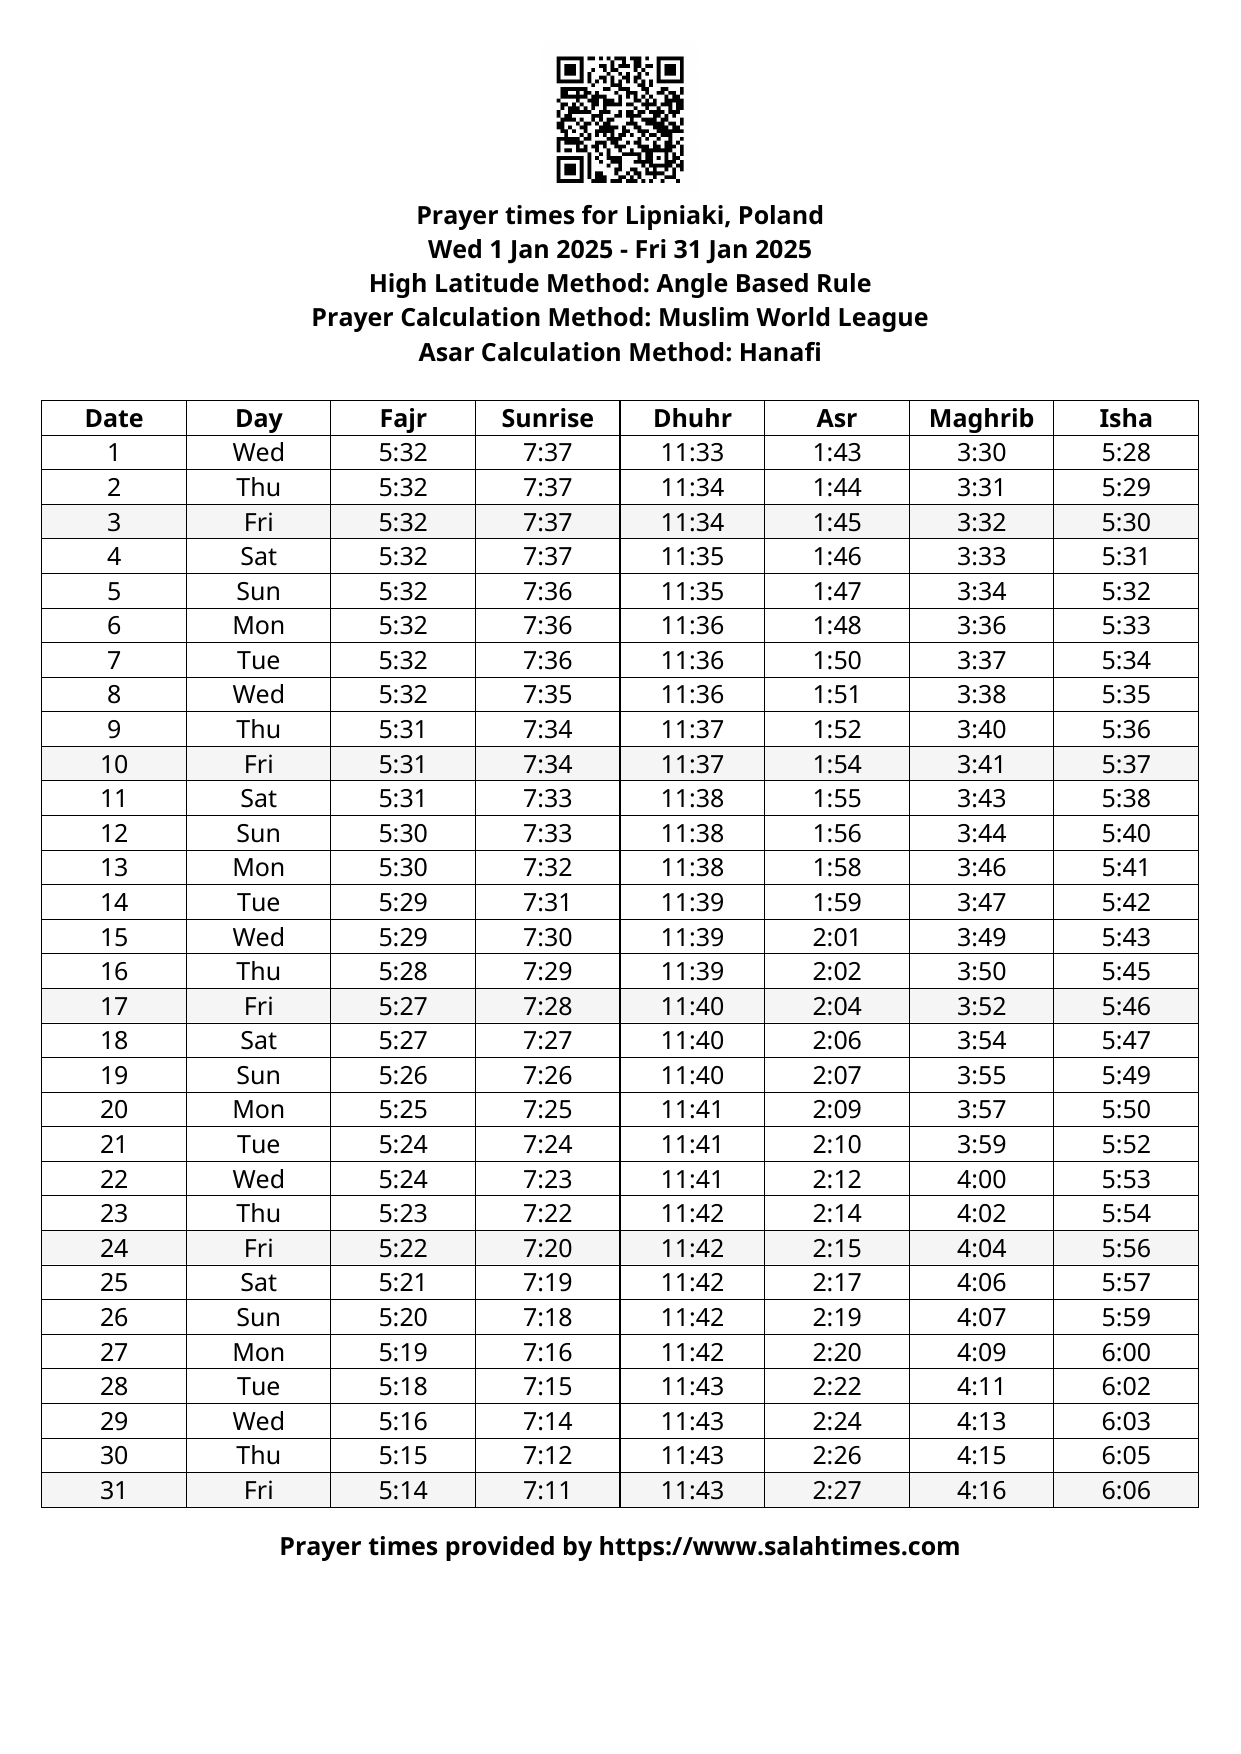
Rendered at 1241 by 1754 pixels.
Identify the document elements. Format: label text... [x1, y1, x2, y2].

table_cell 3:43 [910, 781, 1053, 815]
table_cell 3:47 [910, 885, 1053, 919]
table_cell 11:38 [621, 781, 764, 815]
table_cell 5:49 [1054, 1058, 1198, 1092]
table_cell 5:32 [1054, 574, 1198, 607]
table_cell 11:36 [621, 678, 764, 711]
table_cell 11:37 [621, 747, 764, 780]
table_cell 16 [42, 954, 186, 988]
table_cell 5:21 [331, 1266, 475, 1299]
table_cell 3:33 [910, 539, 1053, 573]
table_cell 11:35 [621, 539, 764, 573]
table_cell 2:24 [765, 1404, 909, 1437]
text Asar Calculation Method: Hanafi [42, 334, 1198, 368]
table_cell Sat [187, 539, 330, 573]
table_cell 11:33 [621, 436, 764, 469]
table_cell 2:02 [765, 954, 909, 988]
table_cell Mon [187, 1335, 330, 1368]
table_cell 3:37 [910, 643, 1053, 677]
table_cell 1:54 [765, 747, 909, 780]
table_cell 5:26 [331, 1058, 475, 1092]
table_cell 1:58 [765, 851, 909, 884]
table_cell 11:36 [621, 609, 764, 642]
table_cell 24 [42, 1231, 186, 1264]
table_cell 5:32 [331, 539, 475, 573]
table_cell 5:32 [331, 678, 475, 711]
table_header Asr [765, 401, 909, 434]
table_cell 5:24 [331, 1127, 475, 1161]
table_cell 11:43 [621, 1439, 764, 1472]
table_cell 7:34 [476, 712, 619, 746]
text Prayer times provided by https://www.salahtimes.com [42, 1528, 1198, 1563]
table_cell 3 [42, 505, 186, 538]
table_cell 5:46 [1054, 989, 1198, 1022]
table_cell 13 [42, 851, 186, 884]
table_cell 2:22 [765, 1369, 909, 1403]
table_cell Sun [187, 1300, 330, 1334]
table_cell 11:39 [621, 920, 764, 953]
table_cell 7:31 [476, 885, 619, 919]
table_cell 11:41 [621, 1127, 764, 1161]
table_header Sunrise [476, 401, 619, 434]
table_cell Tue [187, 1127, 330, 1161]
table_cell 11:36 [621, 643, 764, 677]
table_cell 5:45 [1054, 954, 1198, 988]
table_header Day [187, 401, 330, 434]
table_cell 5:27 [331, 989, 475, 1022]
table_cell 12 [42, 816, 186, 849]
text Prayer Calculation Method: Muslim World League [42, 300, 1198, 334]
table_cell 7:30 [476, 920, 619, 953]
table_cell 11:35 [621, 574, 764, 607]
table_cell 4:00 [910, 1162, 1053, 1195]
table_cell Wed [187, 436, 330, 469]
table_cell 11:40 [621, 1024, 764, 1057]
table_cell 2:12 [765, 1162, 909, 1195]
table_cell 5:31 [1054, 539, 1198, 573]
table_cell 1:45 [765, 505, 909, 538]
table_cell 7 [42, 643, 186, 677]
table_cell 5:33 [1054, 609, 1198, 642]
table_cell 5:31 [331, 712, 475, 746]
table_cell 5:43 [1054, 920, 1198, 953]
table_cell 30 [42, 1439, 186, 1472]
table_cell 1 [42, 436, 186, 469]
table_cell 7:16 [476, 1335, 619, 1368]
table_cell Wed [187, 920, 330, 953]
table_cell 2:06 [765, 1024, 909, 1057]
table_header Dhuhr [621, 401, 764, 434]
table_cell 5:30 [331, 851, 475, 884]
table_cell 5:32 [331, 643, 475, 677]
table_cell 1:48 [765, 609, 909, 642]
table_cell Sun [187, 574, 330, 607]
table_cell 11:40 [621, 1058, 764, 1092]
table_cell 5:28 [331, 954, 475, 988]
table_cell 11:40 [621, 989, 764, 1022]
table_cell 6 [42, 609, 186, 642]
table_cell 3:40 [910, 712, 1053, 746]
table_header Date [42, 401, 186, 434]
table_cell 23 [42, 1196, 186, 1230]
table_cell Sun [187, 816, 330, 849]
table_cell Thu [187, 1439, 330, 1472]
table_cell 11:34 [621, 470, 764, 504]
table_cell 5:32 [331, 609, 475, 642]
table_cell 3:31 [910, 470, 1053, 504]
table_cell 7:36 [476, 643, 619, 677]
table_cell Tue [187, 885, 330, 919]
table_cell Sat [187, 1266, 330, 1299]
table_cell 2:17 [765, 1266, 909, 1299]
table_cell Fri [187, 1473, 330, 1507]
table_cell 7:28 [476, 989, 619, 1022]
table_cell 18 [42, 1024, 186, 1057]
table_cell 5:14 [331, 1473, 475, 1507]
table_header Maghrib [910, 401, 1053, 434]
table_cell 11:42 [621, 1196, 764, 1230]
table_cell 5:31 [331, 781, 475, 815]
table_cell 5:23 [331, 1196, 475, 1230]
table_cell 7:11 [476, 1473, 619, 1507]
table_cell 22 [42, 1162, 186, 1195]
table_cell Fri [187, 505, 330, 538]
text Prayer times for Lipniaki, Poland [42, 198, 1198, 232]
table_cell Mon [187, 851, 330, 884]
table_cell 5:22 [331, 1231, 475, 1264]
table_cell 26 [42, 1300, 186, 1334]
table_cell 5:30 [331, 816, 475, 849]
table_cell 11 [42, 781, 186, 815]
table_cell 3:38 [910, 678, 1053, 711]
table_cell 5:25 [331, 1093, 475, 1126]
table_cell 11:39 [621, 954, 764, 988]
table_cell 5:19 [331, 1335, 475, 1368]
table_cell 7:27 [476, 1024, 619, 1057]
table_cell 5:50 [1054, 1093, 1198, 1126]
table_cell 1:46 [765, 539, 909, 573]
table_cell Wed [187, 1404, 330, 1437]
table_cell 2:04 [765, 989, 909, 1022]
table_cell 5:18 [331, 1369, 475, 1403]
table_cell 3:49 [910, 920, 1053, 953]
table_cell 4:11 [910, 1369, 1053, 1403]
table_cell 3:36 [910, 609, 1053, 642]
table_cell 1:56 [765, 816, 909, 849]
table_cell 1:55 [765, 781, 909, 815]
table_cell 2:01 [765, 920, 909, 953]
table_cell 5:24 [331, 1162, 475, 1195]
table_cell 5:27 [331, 1024, 475, 1057]
table_cell 5:57 [1054, 1266, 1198, 1299]
table_cell 7:20 [476, 1231, 619, 1264]
table_cell Fri [187, 1231, 330, 1264]
table_cell 5:59 [1054, 1300, 1198, 1334]
table_cell Fri [187, 747, 330, 780]
table_header Isha [1054, 401, 1198, 434]
text Wed 1 Jan 2025 - Fri 31 Jan 2025 [42, 232, 1198, 266]
table_cell 3:30 [910, 436, 1053, 469]
table_cell 5:29 [331, 920, 475, 953]
table_cell 2:07 [765, 1058, 909, 1092]
table_cell 7:29 [476, 954, 619, 988]
table_cell 7:36 [476, 609, 619, 642]
table_cell 5:38 [1054, 781, 1198, 815]
table_cell 5:40 [1054, 816, 1198, 849]
table_cell 3:41 [910, 747, 1053, 780]
table_cell 1:44 [765, 470, 909, 504]
table_cell 28 [42, 1369, 186, 1403]
table_cell Sun [187, 1058, 330, 1092]
table_cell 11:34 [621, 505, 764, 538]
table_cell 5:30 [1054, 505, 1198, 538]
table_cell 6:03 [1054, 1404, 1198, 1437]
table_cell 11:42 [621, 1300, 764, 1334]
table_cell 4:07 [910, 1300, 1053, 1334]
table_cell 5:32 [331, 436, 475, 469]
table_cell 25 [42, 1266, 186, 1299]
table_cell 5:34 [1054, 643, 1198, 677]
table_cell 3:46 [910, 851, 1053, 884]
table_cell 11:43 [621, 1404, 764, 1437]
table_cell 27 [42, 1335, 186, 1368]
table_cell 5:15 [331, 1439, 475, 1472]
table_cell 5:52 [1054, 1127, 1198, 1161]
table_cell 2:14 [765, 1196, 909, 1230]
table_cell 4:04 [910, 1231, 1053, 1264]
table_cell 20 [42, 1093, 186, 1126]
table_cell 3:57 [910, 1093, 1053, 1126]
table_cell 8 [42, 678, 186, 711]
table_cell 5 [42, 574, 186, 607]
table_cell 5:35 [1054, 678, 1198, 711]
table_cell 2:20 [765, 1335, 909, 1368]
table_cell 19 [42, 1058, 186, 1092]
table_cell 5:16 [331, 1404, 475, 1437]
table_cell 7:36 [476, 574, 619, 607]
table_cell 7:37 [476, 470, 619, 504]
table_cell 4 [42, 539, 186, 573]
table_cell Sat [187, 1024, 330, 1057]
table_cell Thu [187, 1196, 330, 1230]
table_cell 1:52 [765, 712, 909, 746]
table_cell 7:19 [476, 1266, 619, 1299]
table_cell Wed [187, 1162, 330, 1195]
table_cell 6:05 [1054, 1439, 1198, 1472]
table_cell 11:39 [621, 885, 764, 919]
table_cell Thu [187, 712, 330, 746]
table_cell 7:14 [476, 1404, 619, 1437]
table_header Fajr [331, 401, 475, 434]
table_cell 5:29 [331, 885, 475, 919]
table_cell 5:37 [1054, 747, 1198, 780]
table_cell 1:50 [765, 643, 909, 677]
table_cell Thu [187, 470, 330, 504]
table_cell 5:53 [1054, 1162, 1198, 1195]
table_cell Sat [187, 781, 330, 815]
table_cell 2:15 [765, 1231, 909, 1264]
table_cell 5:31 [331, 747, 475, 780]
table_cell 7:35 [476, 678, 619, 711]
table_cell 4:15 [910, 1439, 1053, 1472]
table_cell Thu [187, 954, 330, 988]
table_cell Mon [187, 1093, 330, 1126]
table_cell Fri [187, 989, 330, 1022]
table_cell 2 [42, 470, 186, 504]
table_cell 17 [42, 989, 186, 1022]
table_cell 5:32 [331, 470, 475, 504]
table_cell Tue [187, 643, 330, 677]
table_cell 11:38 [621, 851, 764, 884]
table_cell Mon [187, 609, 330, 642]
table_cell 7:33 [476, 781, 619, 815]
table_cell 11:37 [621, 712, 764, 746]
table_cell 7:12 [476, 1439, 619, 1472]
table_cell 3:34 [910, 574, 1053, 607]
table_cell 5:29 [1054, 470, 1198, 504]
table_cell 5:28 [1054, 436, 1198, 469]
table_cell Wed [187, 678, 330, 711]
table_cell 7:32 [476, 851, 619, 884]
table_cell 11:41 [621, 1162, 764, 1195]
table_cell 4:09 [910, 1335, 1053, 1368]
table_cell 2:10 [765, 1127, 909, 1161]
table_cell 11:41 [621, 1093, 764, 1126]
table_cell 15 [42, 920, 186, 953]
table_cell 3:52 [910, 989, 1053, 1022]
table_cell 1:47 [765, 574, 909, 607]
table_cell 7:33 [476, 816, 619, 849]
table_cell 3:59 [910, 1127, 1053, 1161]
table_cell 5:42 [1054, 885, 1198, 919]
table_cell 7:34 [476, 747, 619, 780]
table_cell 3:54 [910, 1024, 1053, 1057]
table_cell 7:37 [476, 539, 619, 573]
table_cell 21 [42, 1127, 186, 1161]
table_cell 2:26 [765, 1439, 909, 1472]
table_cell 2:19 [765, 1300, 909, 1334]
table_cell 2:27 [765, 1473, 909, 1507]
table_cell 5:41 [1054, 851, 1198, 884]
table_cell 11:42 [621, 1231, 764, 1264]
table_cell 5:47 [1054, 1024, 1198, 1057]
table_cell 31 [42, 1473, 186, 1507]
table_cell 11:42 [621, 1266, 764, 1299]
table_cell 7:25 [476, 1093, 619, 1126]
table_cell 1:51 [765, 678, 909, 711]
table_cell 2:09 [765, 1093, 909, 1126]
table_cell 6:06 [1054, 1473, 1198, 1507]
table_cell 29 [42, 1404, 186, 1437]
table_cell 3:50 [910, 954, 1053, 988]
table_cell 11:43 [621, 1369, 764, 1403]
table_cell 7:15 [476, 1369, 619, 1403]
table_cell 4:06 [910, 1266, 1053, 1299]
table_cell 14 [42, 885, 186, 919]
table_cell 1:59 [765, 885, 909, 919]
text High Latitude Method: Angle Based Rule [42, 266, 1198, 300]
table_cell 9 [42, 712, 186, 746]
table_cell 7:26 [476, 1058, 619, 1092]
table_cell 5:20 [331, 1300, 475, 1334]
table_cell 6:02 [1054, 1369, 1198, 1403]
table_cell 7:22 [476, 1196, 619, 1230]
table_cell 5:32 [331, 505, 475, 538]
table_cell 1:43 [765, 436, 909, 469]
table_cell 5:56 [1054, 1231, 1198, 1264]
table_cell 4:16 [910, 1473, 1053, 1507]
table_cell 7:24 [476, 1127, 619, 1161]
table_cell 7:23 [476, 1162, 619, 1195]
table_cell 7:18 [476, 1300, 619, 1334]
table_cell Tue [187, 1369, 330, 1403]
table_cell 5:36 [1054, 712, 1198, 746]
table_cell 7:37 [476, 436, 619, 469]
table_cell 11:42 [621, 1335, 764, 1368]
table_cell 3:55 [910, 1058, 1053, 1092]
table_cell 6:00 [1054, 1335, 1198, 1368]
table_cell 3:44 [910, 816, 1053, 849]
table_cell 11:43 [621, 1473, 764, 1507]
table_cell 5:54 [1054, 1196, 1198, 1230]
table_cell 5:32 [331, 574, 475, 607]
table_cell 7:37 [476, 505, 619, 538]
table_cell 3:32 [910, 505, 1053, 538]
table_cell 4:13 [910, 1404, 1053, 1437]
picture [542, 41, 699, 198]
table_cell 4:02 [910, 1196, 1053, 1230]
table_cell 10 [42, 747, 186, 780]
table_cell 11:38 [621, 816, 764, 849]
